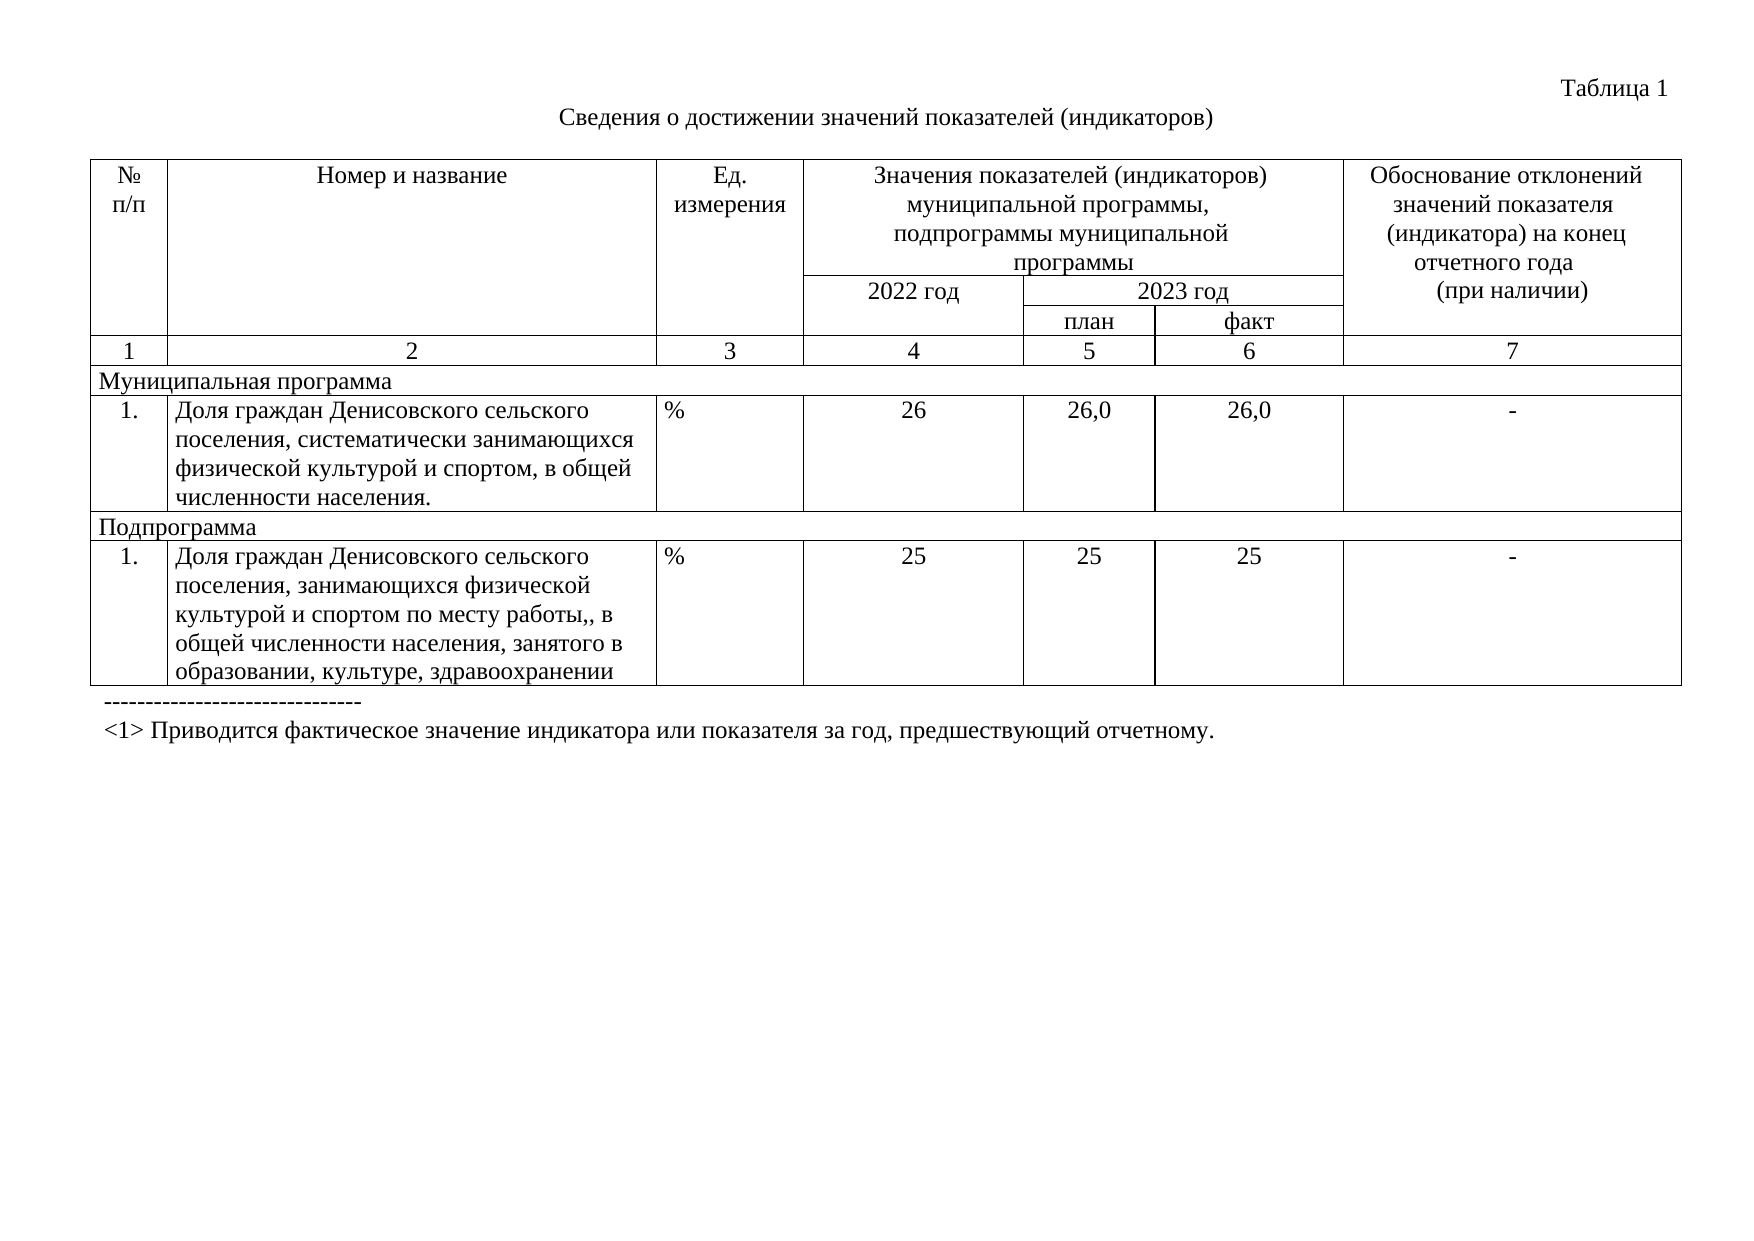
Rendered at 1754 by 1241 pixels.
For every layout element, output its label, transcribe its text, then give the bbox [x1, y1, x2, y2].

table_cell 25 [1024, 541, 1154, 685]
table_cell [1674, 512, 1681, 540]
table_cell 26 [804, 396, 1023, 511]
text <1> Приводится фактическое значение индикатора или показателя за год, предшествующий отчетному. [103, 715, 1668, 744]
table_header Номер и название [168, 160, 656, 335]
table_cell 25 [804, 541, 1023, 685]
text Сведения о достижении значений показателей (индикаторов) [103, 102, 1668, 131]
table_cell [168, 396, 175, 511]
table_header Ед. измерения [657, 160, 803, 335]
table_cell - [1344, 541, 1681, 685]
table_cell % [657, 396, 803, 511]
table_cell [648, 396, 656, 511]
text ------------------------------- [103, 686, 1668, 715]
table_cell 2022 год [804, 276, 1023, 335]
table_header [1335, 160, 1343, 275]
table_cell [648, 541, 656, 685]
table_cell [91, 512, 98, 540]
table_cell 1. [91, 541, 167, 685]
table_cell 26,0 [1024, 396, 1154, 511]
text Таблица 1 [103, 73, 1668, 102]
table_header Обоснование отклонений значений показателя (индикатора) на конец отчетного года (при наличии) [1344, 160, 1681, 335]
table_cell - [1344, 396, 1681, 511]
table_cell 26,0 [1156, 396, 1343, 511]
table_cell % [657, 541, 803, 685]
table_cell 25 [1156, 541, 1343, 685]
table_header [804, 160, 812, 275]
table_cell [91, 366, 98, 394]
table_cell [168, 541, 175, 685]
table_header № п/п [91, 160, 167, 335]
table_cell 1. [91, 396, 167, 511]
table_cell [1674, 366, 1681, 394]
